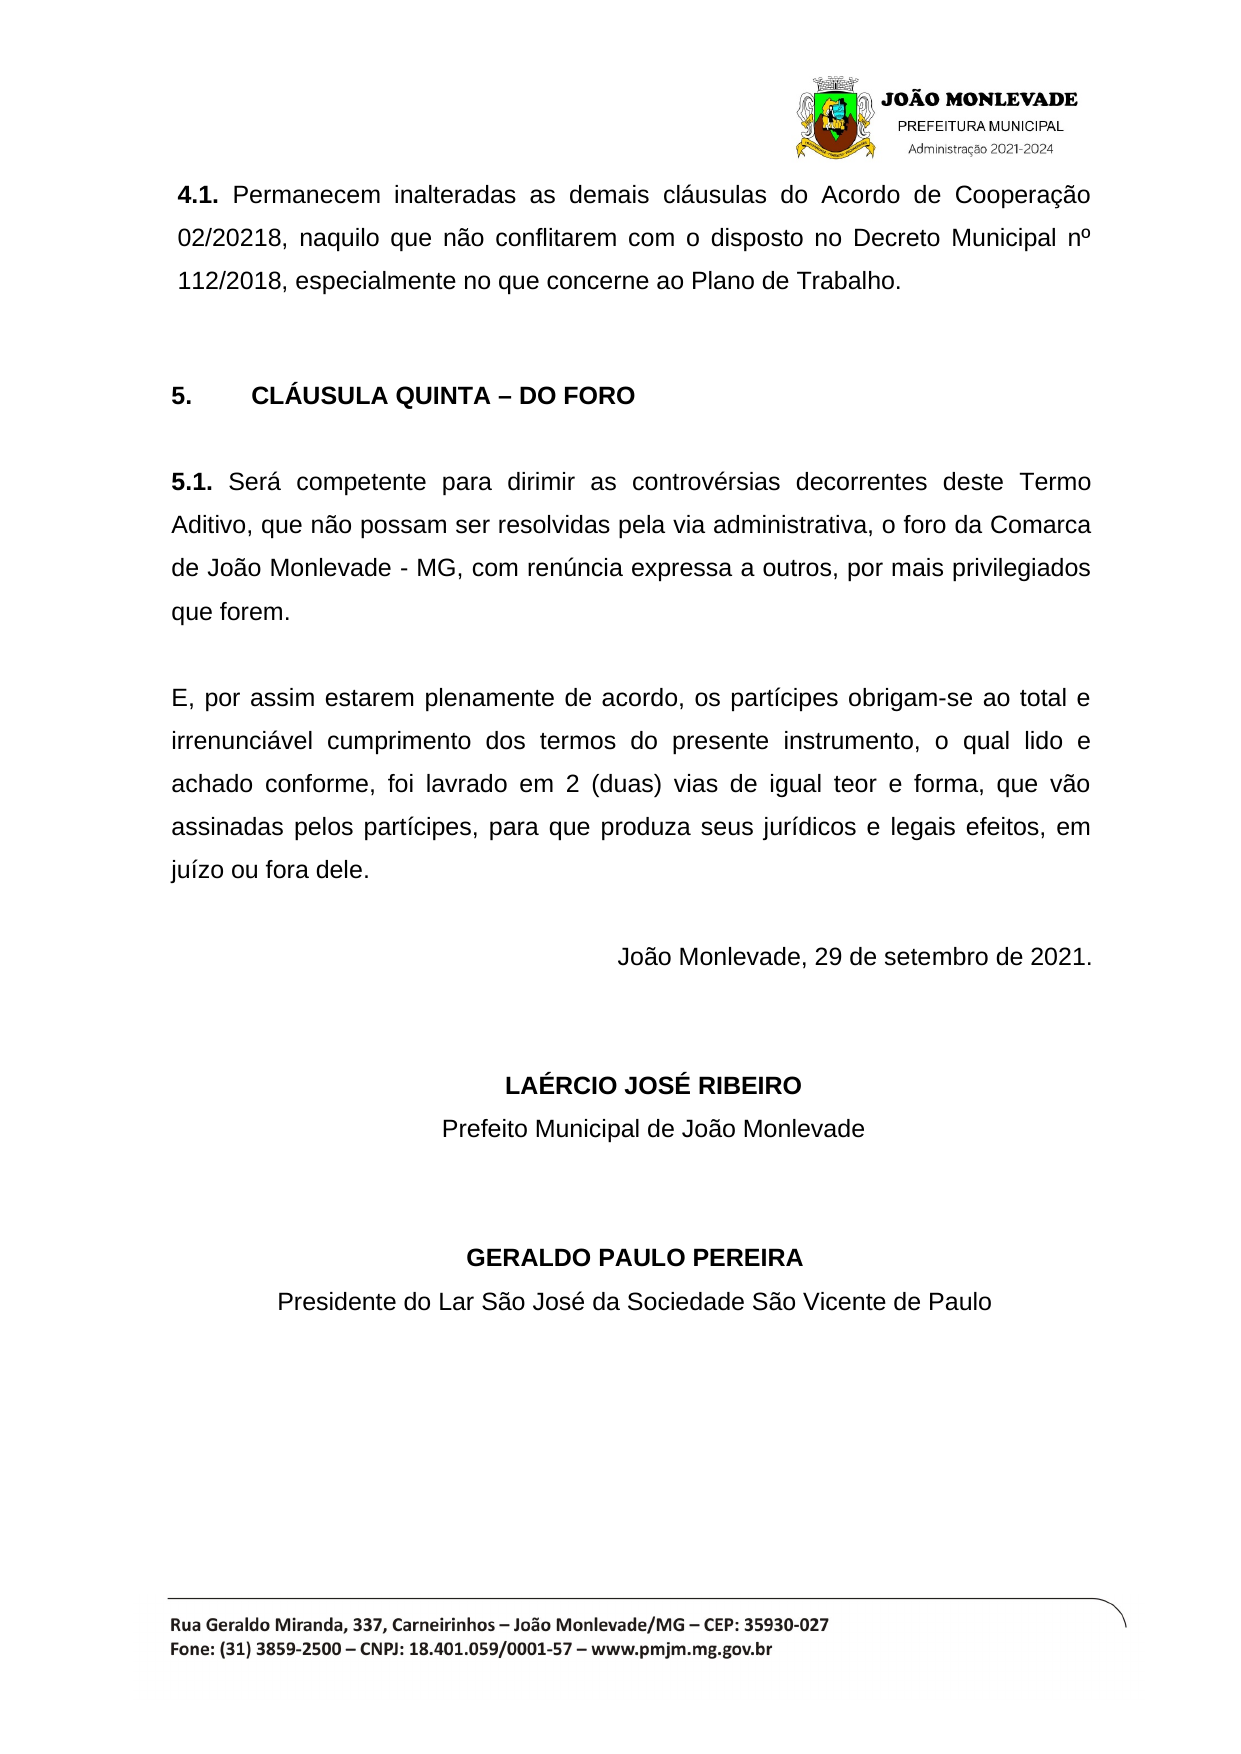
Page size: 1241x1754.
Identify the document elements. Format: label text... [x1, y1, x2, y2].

list CLÁUSULA QUINTA – DO FORO [171, 381, 1093, 409]
text Presidente do Lar São José da Sociedade São Vicente de Paulo [177, 1286, 1093, 1315]
text Prefeito Municipal de João Monlevade [214, 1114, 1093, 1143]
text GERALDO PAULO PEREIRA [177, 1243, 1093, 1272]
list 4.1. Permanecem inalteradas as demais cláusulas do Acordo de Cooperação 02/20218, naquilo que não conflitarem com o disposto no Decreto Municipal nº 112/2018, especialmente no que concerne ao Plano de Trabalho. [177, 179, 1093, 294]
text João Monlevade, 29 de setembro de 2021. [215, 941, 1093, 970]
text E, por assim estarem plenamente de acordo, os partícipes obrigam-se ao total e irrenunciável cumprimento dos termos do presente instrumento, o qual lido e achado conforme, foi lavrado em 2 (duas) vias de igual teor e forma, que vão assinadas pelos partícipes, para que produza seus jurídicos e legais efeitos, em juízo ou fora dele. [171, 683, 1093, 884]
text LAÉRCIO JOSÉ RIBEIRO [214, 1071, 1093, 1099]
picture [132, 1594, 1146, 1700]
list 5.1. Será competente para dirimir as controvérsias decorrentes deste Termo Aditivo, que não possam ser resolvidas pela via administrativa, o foro da Comarca de João Monlevade - MG, com renúncia expressa a outros, por mais privilegiados que forem. [171, 467, 1093, 625]
picture [791, 71, 1084, 164]
